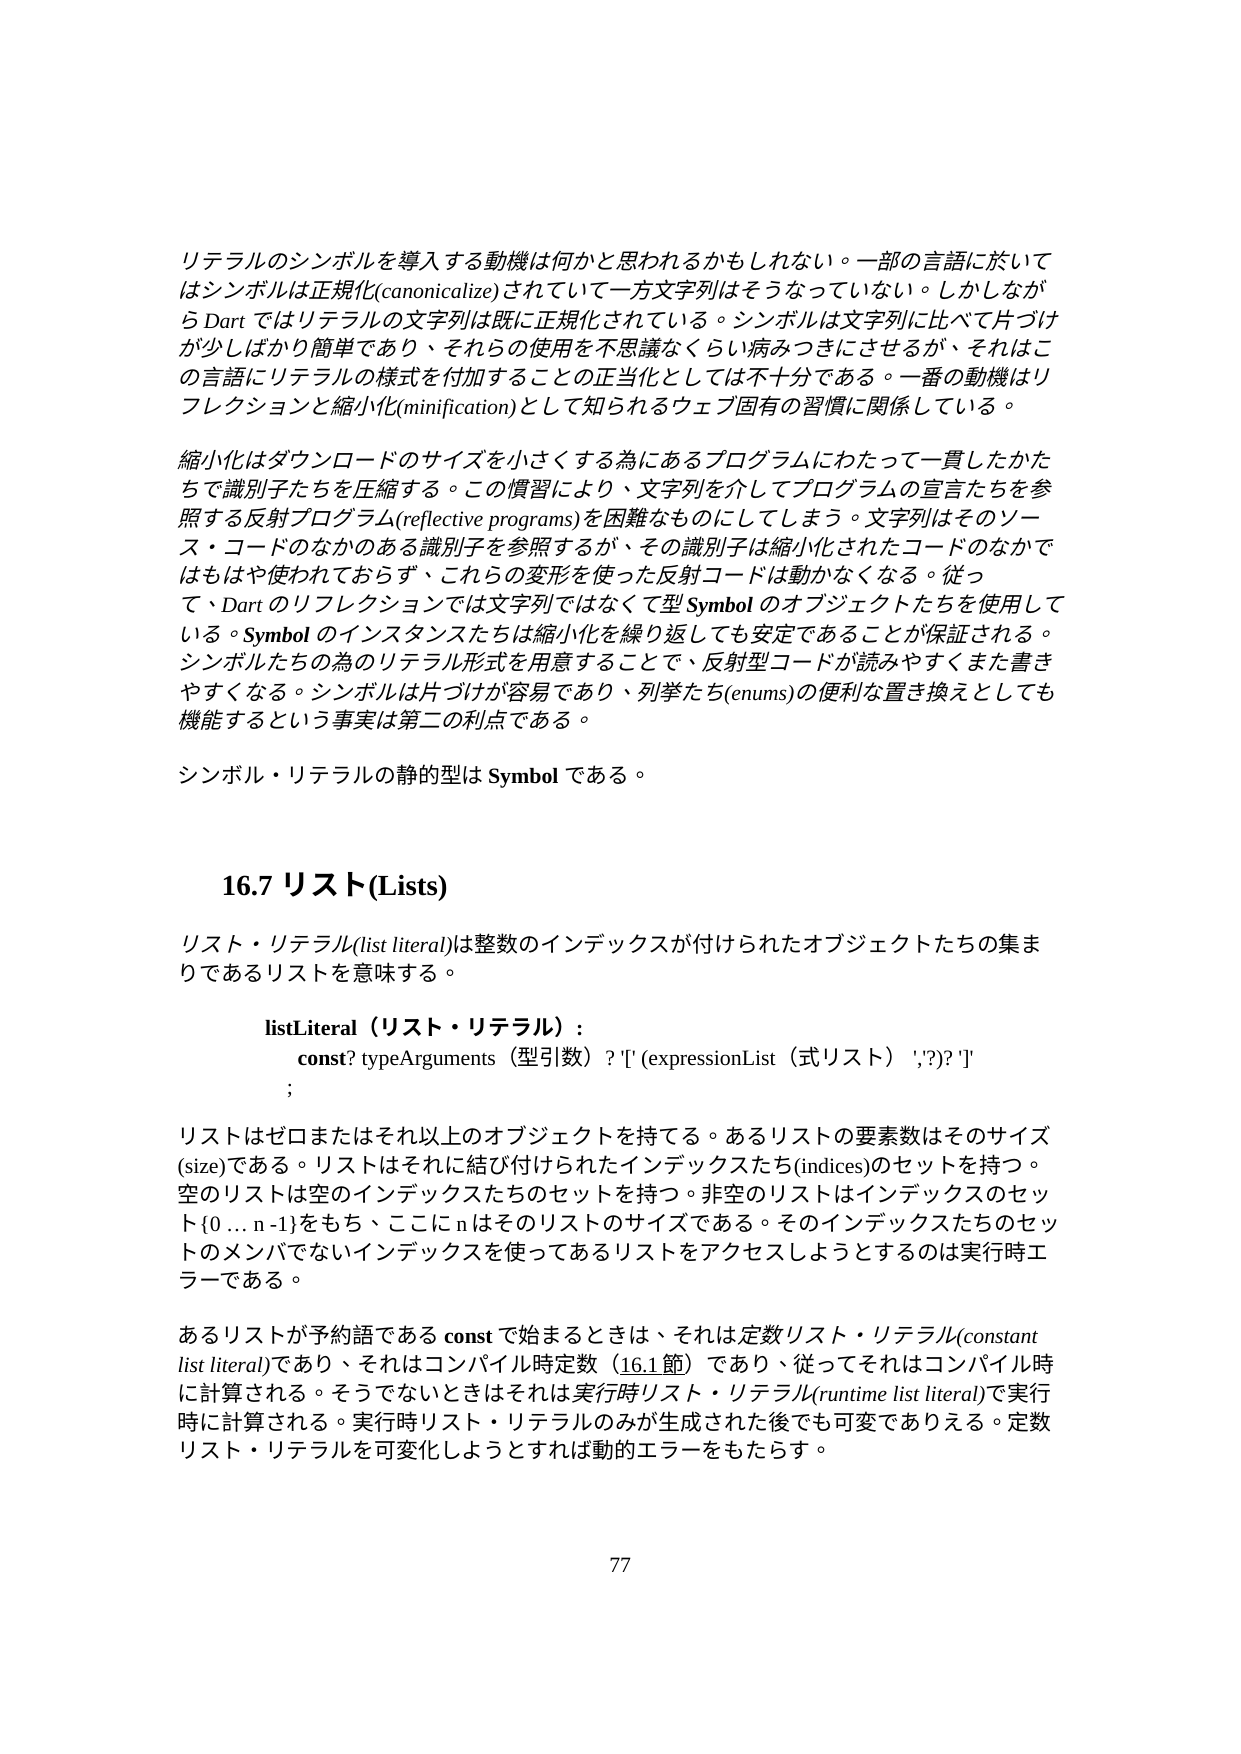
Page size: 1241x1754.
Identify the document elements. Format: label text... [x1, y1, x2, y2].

text リストはゼロまたはそれ以上のオブジェクトを持てる。あるリストの要素数はそのサイズ(size)である。リストはそれに結び付けられたインデックスたち(indices)のセットを持つ。空のリストは空のインデックスたちのセットを持つ。非空のリストはインデックスのセット{0 … n -1}をもち、ここにnはそのリストのサイズである。そのインデックスたちのセットのメンバでないインデックスを使ってあるリストをアクセスしようとするのは実行時エラーである。 [177, 1124, 1063, 1297]
text listLiteral（リスト・リテラル）: const? typeArguments（型引数）? '[' (expressionList（式リスト） ','?)? ']' ; [265, 1015, 1063, 1099]
text リテラルのシンボルを導入する動機は何かと思われるかもしれない。一部の言語に於いてはシンボルは正規化(canonicalize)されていて一方文字列はそうなっていない。しかしながらDartではリテラルの文字列は既に正規化されている。シンボルは文字列に比べて片づけが少しばかり簡単であり、それらの使用を不思議なくらい病みつきにさせるが、それはこの言語にリテラルの様式を付加することの正当化としては不十分である。一番の動機はリフレクションと縮小化(minification)として知られるウェブ固有の習慣に関係している。 [177, 250, 1063, 424]
subtitle リスト(Lists) [221, 868, 1063, 907]
text 縮小化はダウンロードのサイズを小さくする為にあるプログラムにわたって一貫したかたちで識別子たちを圧縮する。この慣習により、文字列を介してプログラムの宣言たちを参照する反射プログラム(reflective programs)を困難なものにしてしまう。文字列はそのソース・コードのなかのある識別子を参照するが、その識別子は縮小化されたコードのなかではもはや使われておらず、これらの変形を使った反射コードは動かなくなる。従って、Dartのリフレクションでは文字列ではなくて型Symbolのオブジェクトたちを使用している。Symbolのインスタンスたちは縮小化を繰り返しても安定であることが保証される。シンボルたちの為のリテラル形式を用意することで、反射型コードが読みやすくまた書きやすくなる。シンボルは片づけが容易であり、列挙たち(enums)の便利な置き換えとしても機能するという事実は第二の利点である。 [177, 449, 1063, 738]
text シンボル・リテラルの静的型はSymbol である。 [177, 763, 1063, 792]
text あるリストが予約語であるconstで始まるときは、それは定数リスト・リテラル(constant list literal)であり、それはコンパイル時定数（16.1節）であり、従ってそれはコンパイル時に計算される。そうでないときはそれは実行時リスト・リテラル(runtime list literal)で実行時に計算される。実行時リスト・リテラルのみが生成された後でも可変でありえる。定数リスト・リテラルを可変化しようとすれば動的エラーをもたらす。 [177, 1323, 1063, 1468]
text リスト・リテラル(list literal)は整数のインデックスが付けられたオブジェクトたちの集まりであるリストを意味する。 [177, 932, 1063, 990]
